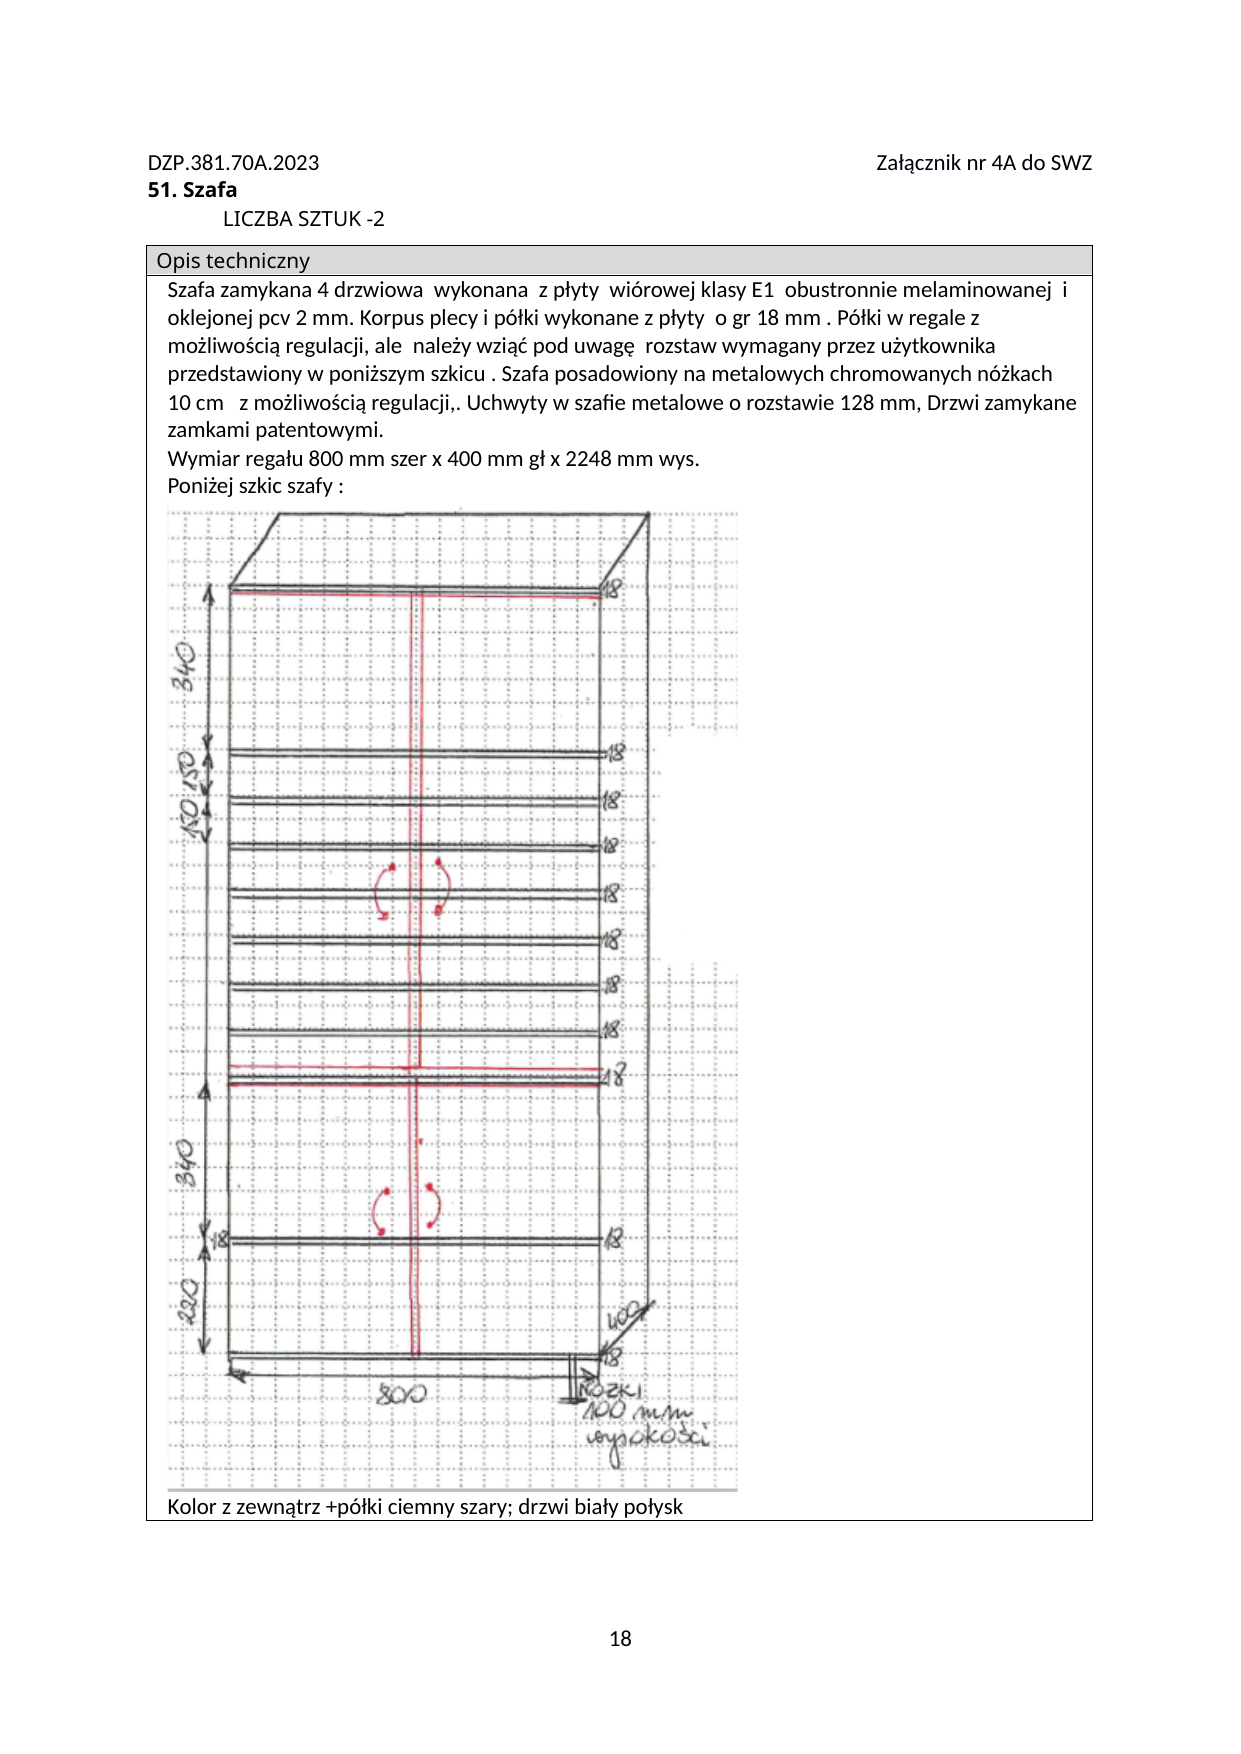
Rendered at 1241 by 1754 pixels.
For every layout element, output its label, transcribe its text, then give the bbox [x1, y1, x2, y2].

text 51. Szafa [148, 176, 1093, 204]
table_cell [147, 276, 1092, 1520]
list LICZBA SZTUK -2 [223, 204, 1093, 232]
table_header Opis techniczny [147, 246, 1092, 274]
picture [167, 499, 738, 1492]
